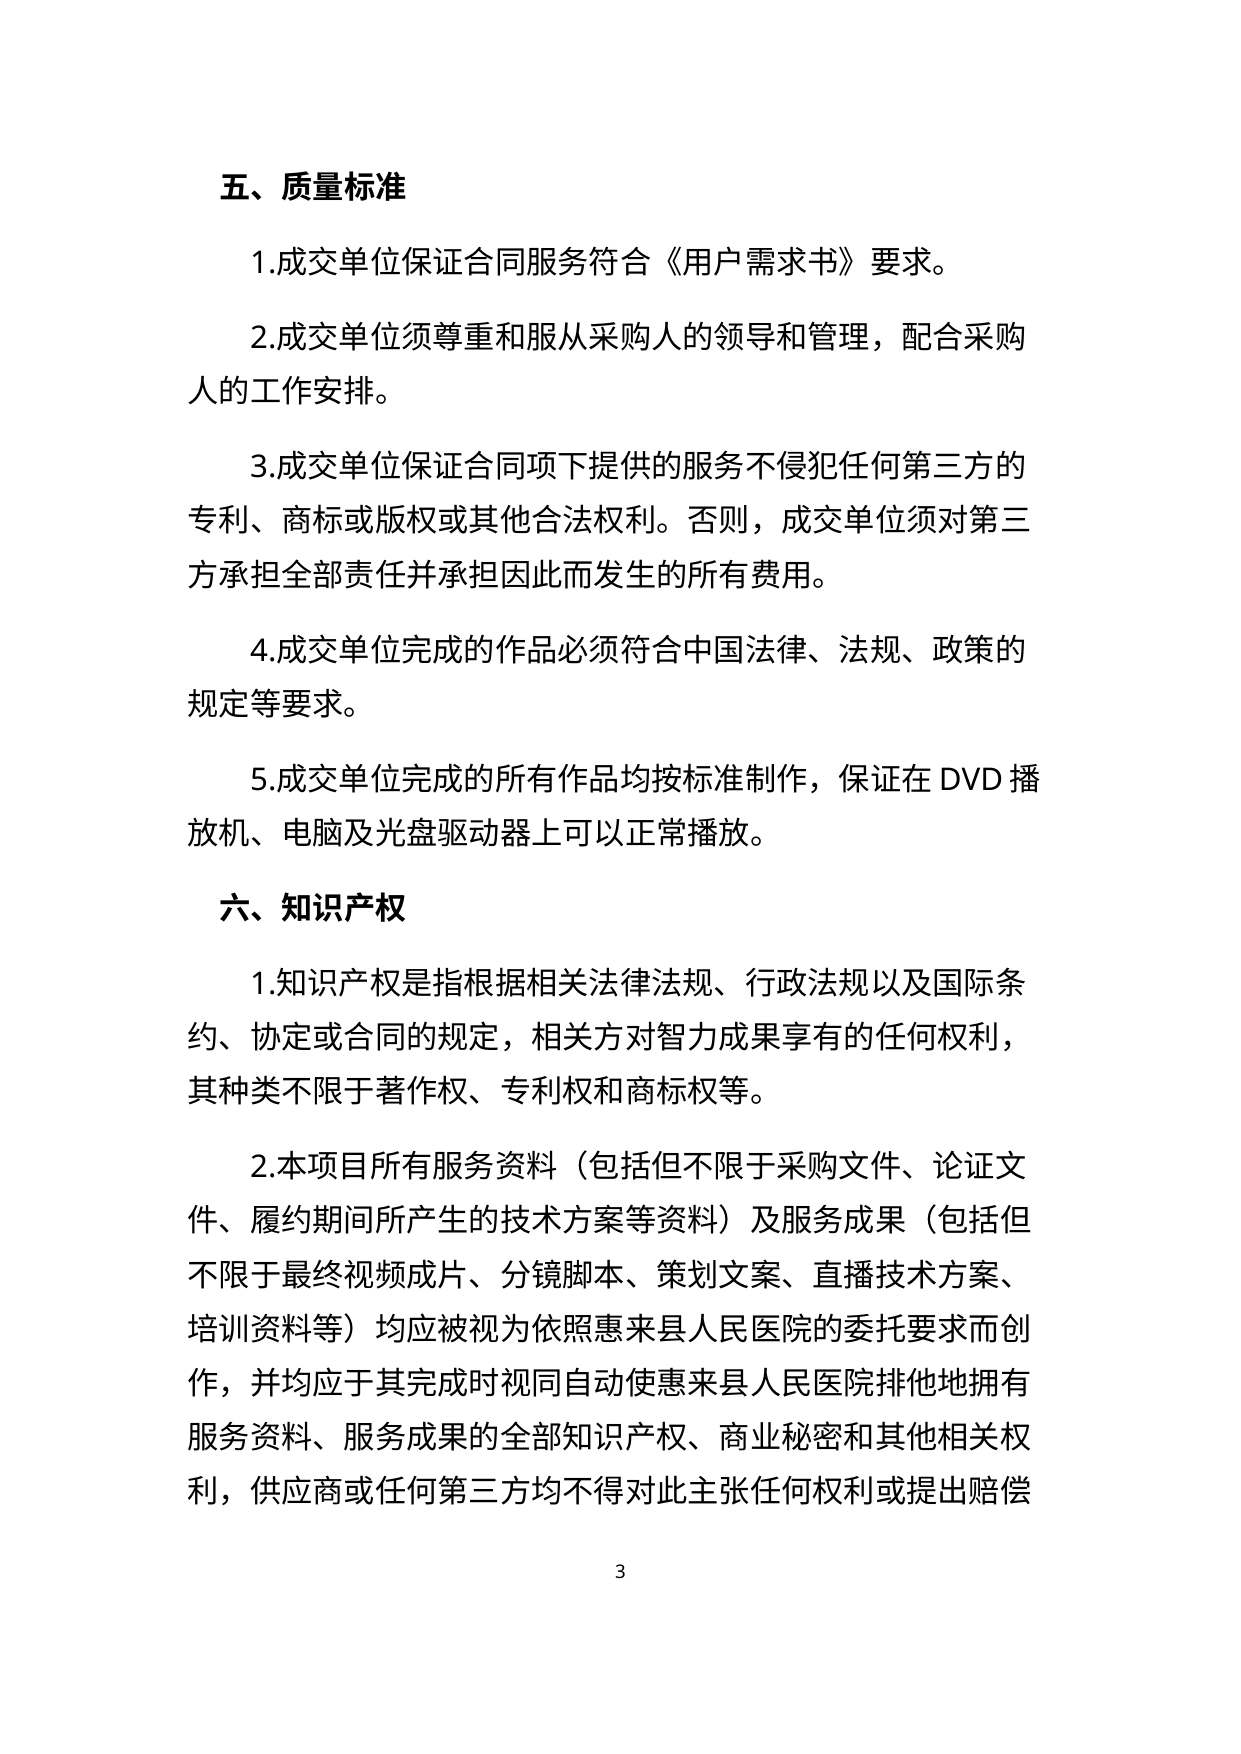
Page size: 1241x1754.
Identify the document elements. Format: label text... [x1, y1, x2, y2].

text 4.成交单位完成的作品必须符合中国法律、法规、政策的规定等要求。 [187, 618, 1053, 726]
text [187, 1134, 1053, 1513]
text 五、质量标准 [187, 155, 1053, 209]
text 2.成交单位须尊重和服从采购人的领导和管理，配合采购人的工作安排。 [187, 305, 1053, 413]
text 3.成交单位保证合同项下提供的服务不侵犯任何第三方的专利、商标或版权或其他合法权利。否则，成交单位须对第三方承担全部责任并承担因此而发生的所有费用。 [187, 434, 1053, 597]
text 六、知识产权 [187, 876, 1053, 930]
text 1.成交单位保证合同服务符合《用户需求书》要求。 [187, 230, 1053, 284]
text 5.成交单位完成的所有作品均按标准制作，保证在DVD播放机、电脑及光盘驱动器上可以正常播放。 [187, 747, 1053, 855]
text 1.知识产权是指根据相关法律法规、行政法规以及国际条约、协定或合同的规定，相关方对智力成果享有的任何权利，其种类不限于著作权、专利权和商标权等。 [187, 951, 1053, 1113]
